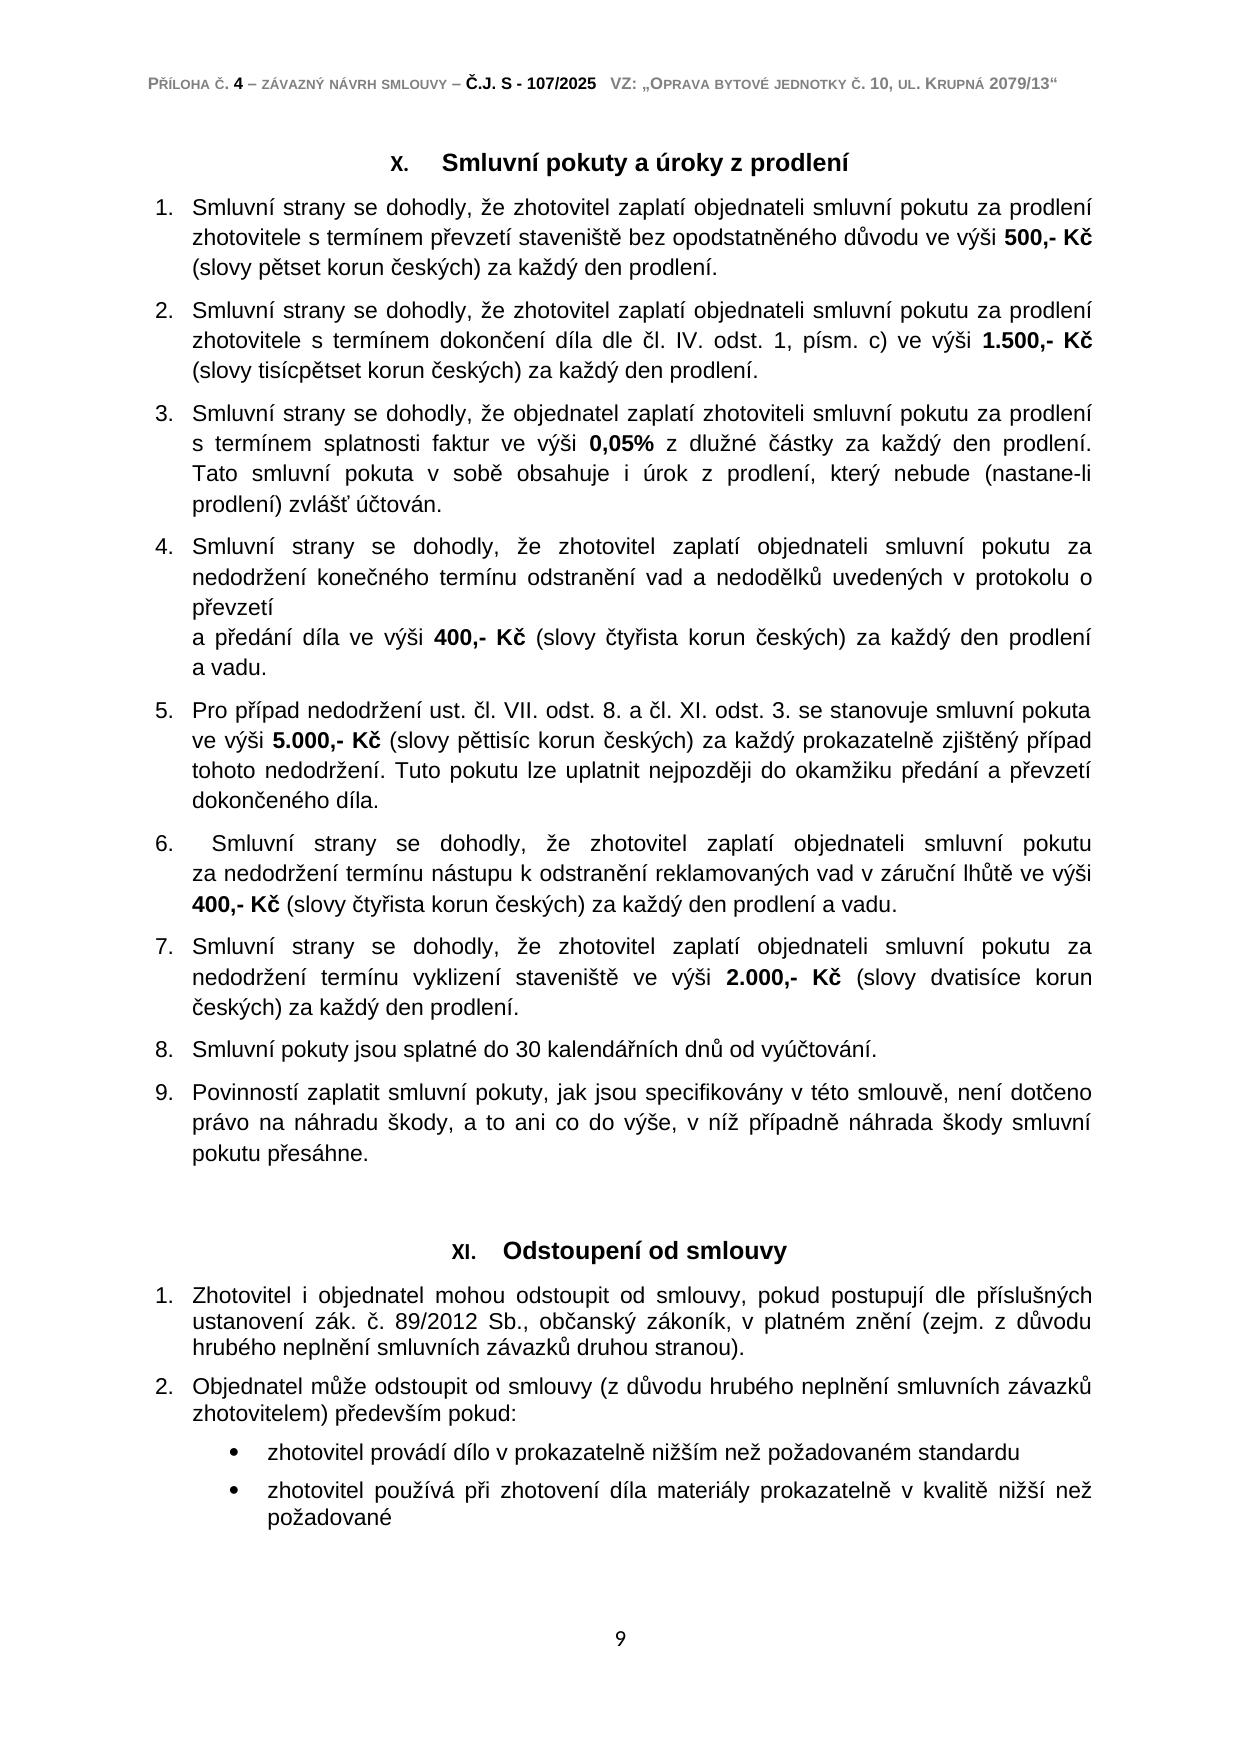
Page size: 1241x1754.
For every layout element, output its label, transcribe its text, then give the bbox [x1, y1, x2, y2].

list Smluvní strany se dohodly, že zhotovitel zaplatí objednateli smluvní pokutu za nedodržení konečného termínu odstranění vad a nedodělků uvedených v protokolu o převzetí a předání díla ve výši 400,- Kč (slovy čtyřista korun českých) za každý den prodlení a vadu. [155, 533, 1093, 680]
list Objednatel může odstoupit od smlouvy (z důvodu hrubého neplnění smluvních závazků zhotovitelem) především pokud: [155, 1373, 1093, 1426]
list Smluvní strany se dohodly, že objednatel zaplatí zhotoviteli smluvní pokutu za prodlení s termínem splatnosti faktur ve výši 0,05% z dlužné částky za každý den prodlení. Tato smluvní pokuta v sobě obsahuje i úrok z prodlení, který nebude (nastane-li prodlení) zvlášť účtován. [155, 400, 1093, 517]
list Zhotovitel i objednatel mohou odstoupit od smlouvy, pokud postupují dle příslušných ustanovení zák. č. 89/2012 Sb., občanský zákoník, v platném znění (zejm. z důvodu hrubého neplnění smluvních závazků druhou stranou). [155, 1282, 1093, 1361]
subtitle Odstoupení od smlouvy [146, 1236, 1093, 1265]
list Smluvní strany se dohodly, že zhotovitel zaplatí objednateli smluvní pokutu za prodlení zhotovitele s termínem převzetí staveniště bez opodstatněného důvodu ve výši 500,- Kč (slovy pětset korun českých) za každý den prodlení. [155, 194, 1093, 280]
list zhotovitel provádí dílo v prokazatelně nižším než požadovaném standardu [230, 1438, 1093, 1465]
list Smluvní strany se dohodly, že zhotovitel zaplatí objednateli smluvní pokutu za nedodržení termínu nástupu k odstranění reklamovaných vad v záruční lhůtě ve výši 400,- Kč (slovy čtyřista korun českých) za každý den prodlení a vadu. [155, 830, 1093, 917]
list Smluvní strany se dohodly, že zhotovitel zaplatí objednateli smluvní pokutu za prodlení zhotovitele s termínem dokončení díla dle čl. IV. odst. 1, písm. c) ve výši 1.500,- Kč (slovy tisícpětset korun českých) za každý den prodlení. [155, 297, 1093, 383]
list Povinností zaplatit smluvní pokuty, jak jsou specifikovány v této smlouvě, není dotčeno právo na náhradu škody, a to ani co do výše, v níž případně náhrada škody smluvní pokutu přesáhne. [155, 1079, 1093, 1166]
list zhotovitel používá při zhotovení díla materiály prokazatelně v kvalitě nižší než požadované [230, 1477, 1093, 1530]
list Smluvní pokuty jsou splatné do 30 kalendářních dnů od vyúčtování. [155, 1036, 1093, 1063]
list Pro případ nedodržení ust. čl. VII. odst. 8. a čl. XI. odst. 3. se stanovuje smluvní pokuta ve výši 5.000,- Kč (slovy pěttisíc korun českých) za každý prokazatelně zjištěný případ tohoto nedodržení. Tuto pokutu lze uplatnit nejpozději do okamžiku předání a převzetí dokončeného díla. [155, 697, 1093, 814]
list Smluvní strany se dohodly, že zhotovitel zaplatí objednateli smluvní pokutu za nedodržení termínu vyklizení staveniště ve výši 2.000,- Kč (slovy dvatisíce korun českých) za každý den prodlení. [155, 933, 1093, 1020]
subtitle Smluvní pokuty a úroky z prodlení [146, 148, 1093, 177]
